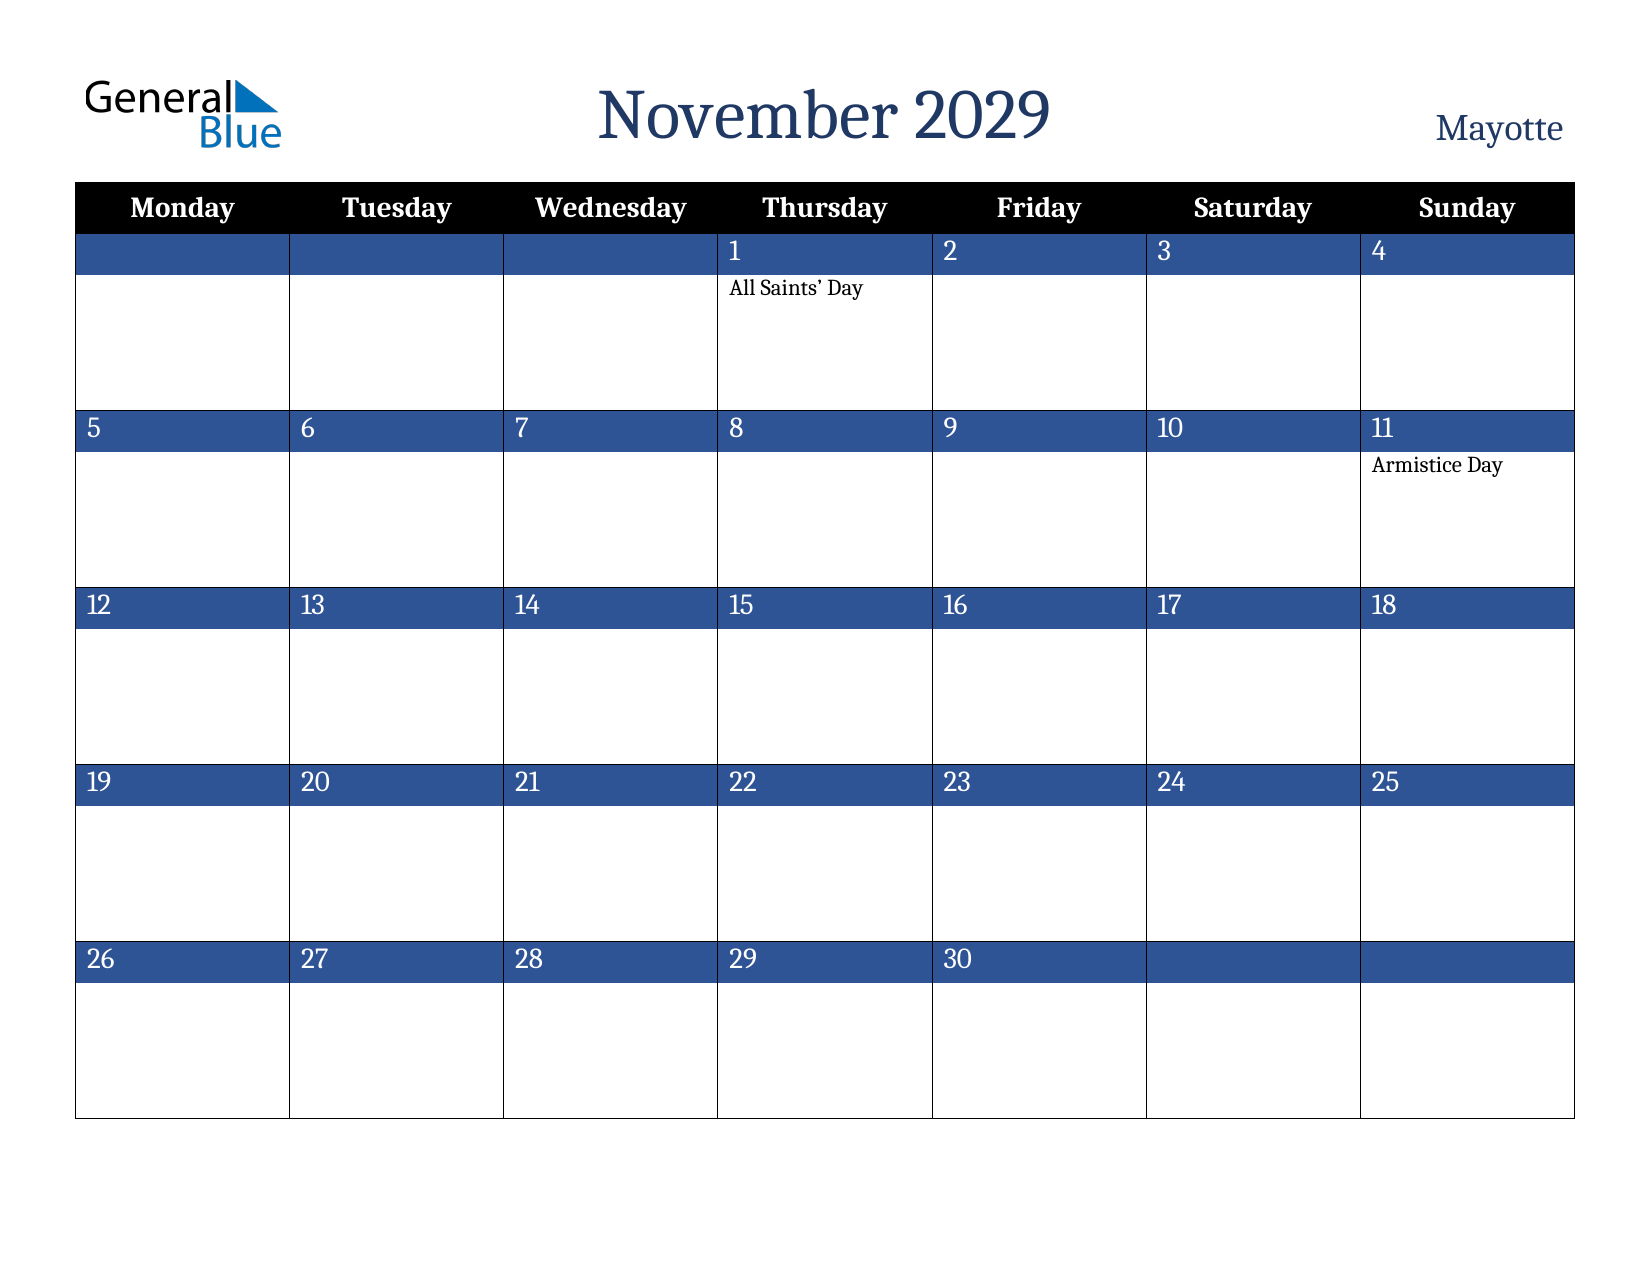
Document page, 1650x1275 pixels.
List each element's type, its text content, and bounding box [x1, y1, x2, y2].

table_cell Thursday [718, 183, 932, 233]
table_cell [1147, 629, 1360, 764]
table_cell 9 [933, 411, 1146, 452]
table_cell [76, 806, 289, 941]
table_cell [1147, 806, 1360, 941]
table_cell [76, 983, 289, 1118]
table_cell 26 [76, 942, 289, 983]
table_cell 23 [933, 765, 1146, 806]
table_cell [290, 983, 503, 1118]
table_cell [504, 234, 717, 275]
table_cell [1361, 629, 1574, 764]
table_cell 10 [1147, 411, 1360, 452]
table_cell 17 [1147, 588, 1360, 629]
table_cell [504, 452, 717, 587]
table_cell 7 [504, 411, 717, 452]
table_cell Sunday [1361, 183, 1574, 233]
table_cell [933, 452, 1146, 587]
table_cell 28 [504, 942, 717, 983]
table_cell 11 [1361, 411, 1574, 452]
table_cell [76, 275, 289, 410]
table_cell [1147, 942, 1360, 983]
table_cell [933, 275, 1146, 410]
table_cell 5 [76, 411, 289, 452]
table_cell 27 [290, 942, 503, 983]
table_cell 14 [504, 588, 717, 629]
table_cell All Saints’ Day [718, 275, 932, 410]
table_cell 21 [504, 765, 717, 806]
table_cell Friday [933, 183, 1146, 233]
table_cell [1361, 942, 1574, 983]
table_cell [1147, 452, 1360, 587]
table_cell [290, 452, 503, 587]
table_cell Monday [76, 183, 289, 233]
table_cell [1361, 806, 1574, 941]
table_cell 13 [290, 588, 503, 629]
table_cell 24 [1147, 765, 1360, 806]
table_cell Armistice Day [1361, 452, 1574, 587]
table_cell [290, 806, 503, 941]
table_cell [933, 806, 1146, 941]
table_cell 12 [76, 588, 289, 629]
table_cell 6 [290, 411, 503, 452]
table_cell [504, 275, 717, 410]
table_cell 18 [1361, 588, 1574, 629]
table_cell 8 [718, 411, 932, 452]
table_cell 20 [290, 765, 503, 806]
table_cell Wednesday [504, 183, 717, 233]
table_cell Tuesday [290, 183, 503, 233]
table_cell 22 [718, 765, 932, 806]
table_cell [504, 806, 717, 941]
table_cell [718, 452, 932, 587]
table_cell 30 [933, 942, 1146, 983]
table_cell [718, 983, 932, 1118]
table_cell [1361, 983, 1574, 1118]
table_cell 4 [1361, 234, 1574, 275]
table_cell 2 [933, 234, 1146, 275]
table_header Mayotte [1146, 75, 1574, 182]
table_cell 1 [718, 234, 932, 275]
table_cell [1147, 983, 1360, 1118]
table_cell [1361, 275, 1574, 410]
picture [86, 80, 281, 148]
table_cell [290, 275, 503, 410]
table_cell [290, 629, 503, 764]
table_cell [504, 629, 717, 764]
table_cell 3 [1147, 234, 1360, 275]
table_cell [1147, 275, 1360, 410]
table_cell [933, 629, 1146, 764]
table_cell 29 [718, 942, 932, 983]
table_cell [933, 983, 1146, 1118]
table_cell [718, 806, 932, 941]
table_cell [76, 234, 289, 275]
table_header [76, 75, 503, 182]
table_cell 19 [76, 765, 289, 806]
table_cell [76, 629, 289, 764]
table_cell [76, 452, 289, 587]
table_cell [718, 629, 932, 764]
table_cell 16 [933, 588, 1146, 629]
table_cell Saturday [1147, 183, 1360, 233]
table_cell 25 [1361, 765, 1574, 806]
table_cell [504, 983, 717, 1118]
table_cell 15 [718, 588, 932, 629]
table_cell [290, 234, 503, 275]
table_header November 2029 [504, 75, 1146, 182]
